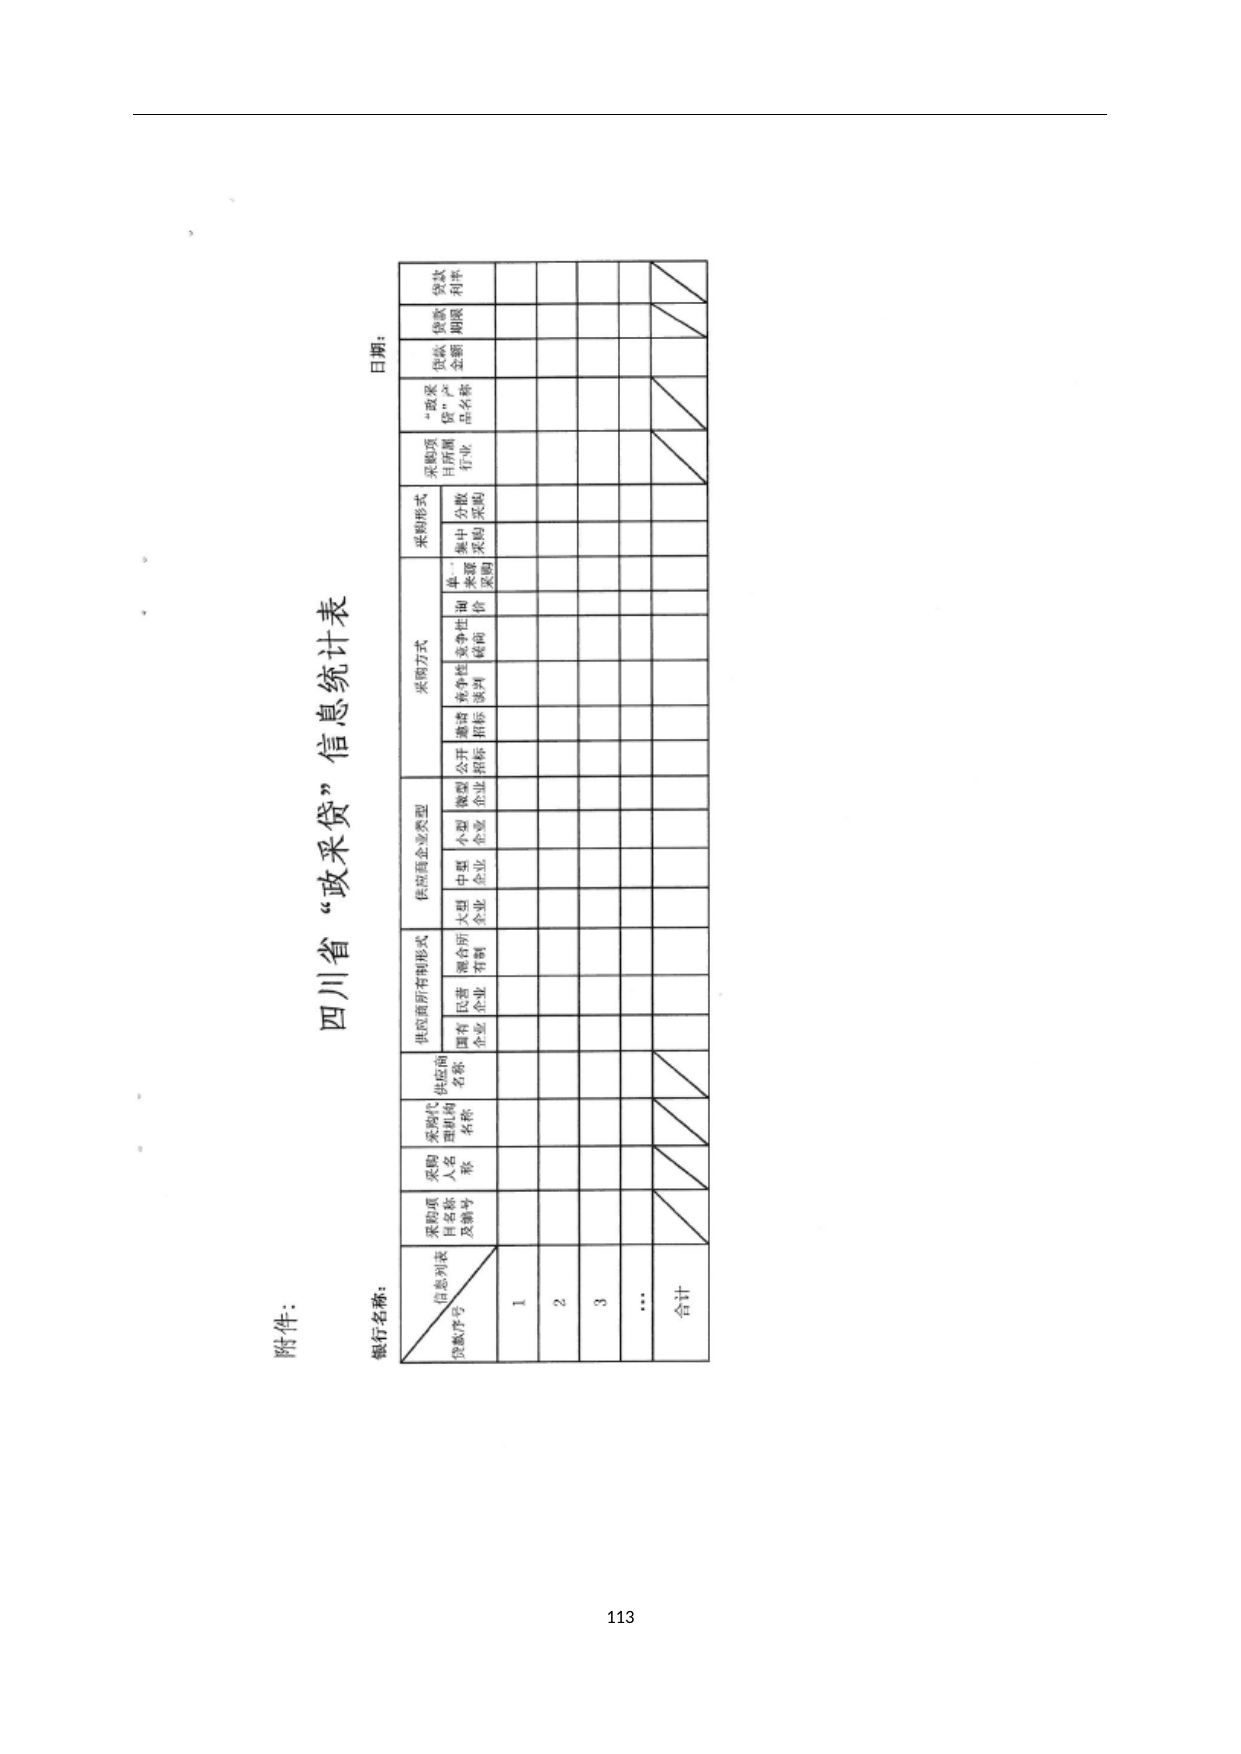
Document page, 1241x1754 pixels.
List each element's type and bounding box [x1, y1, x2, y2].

picture [132, 138, 1108, 1498]
